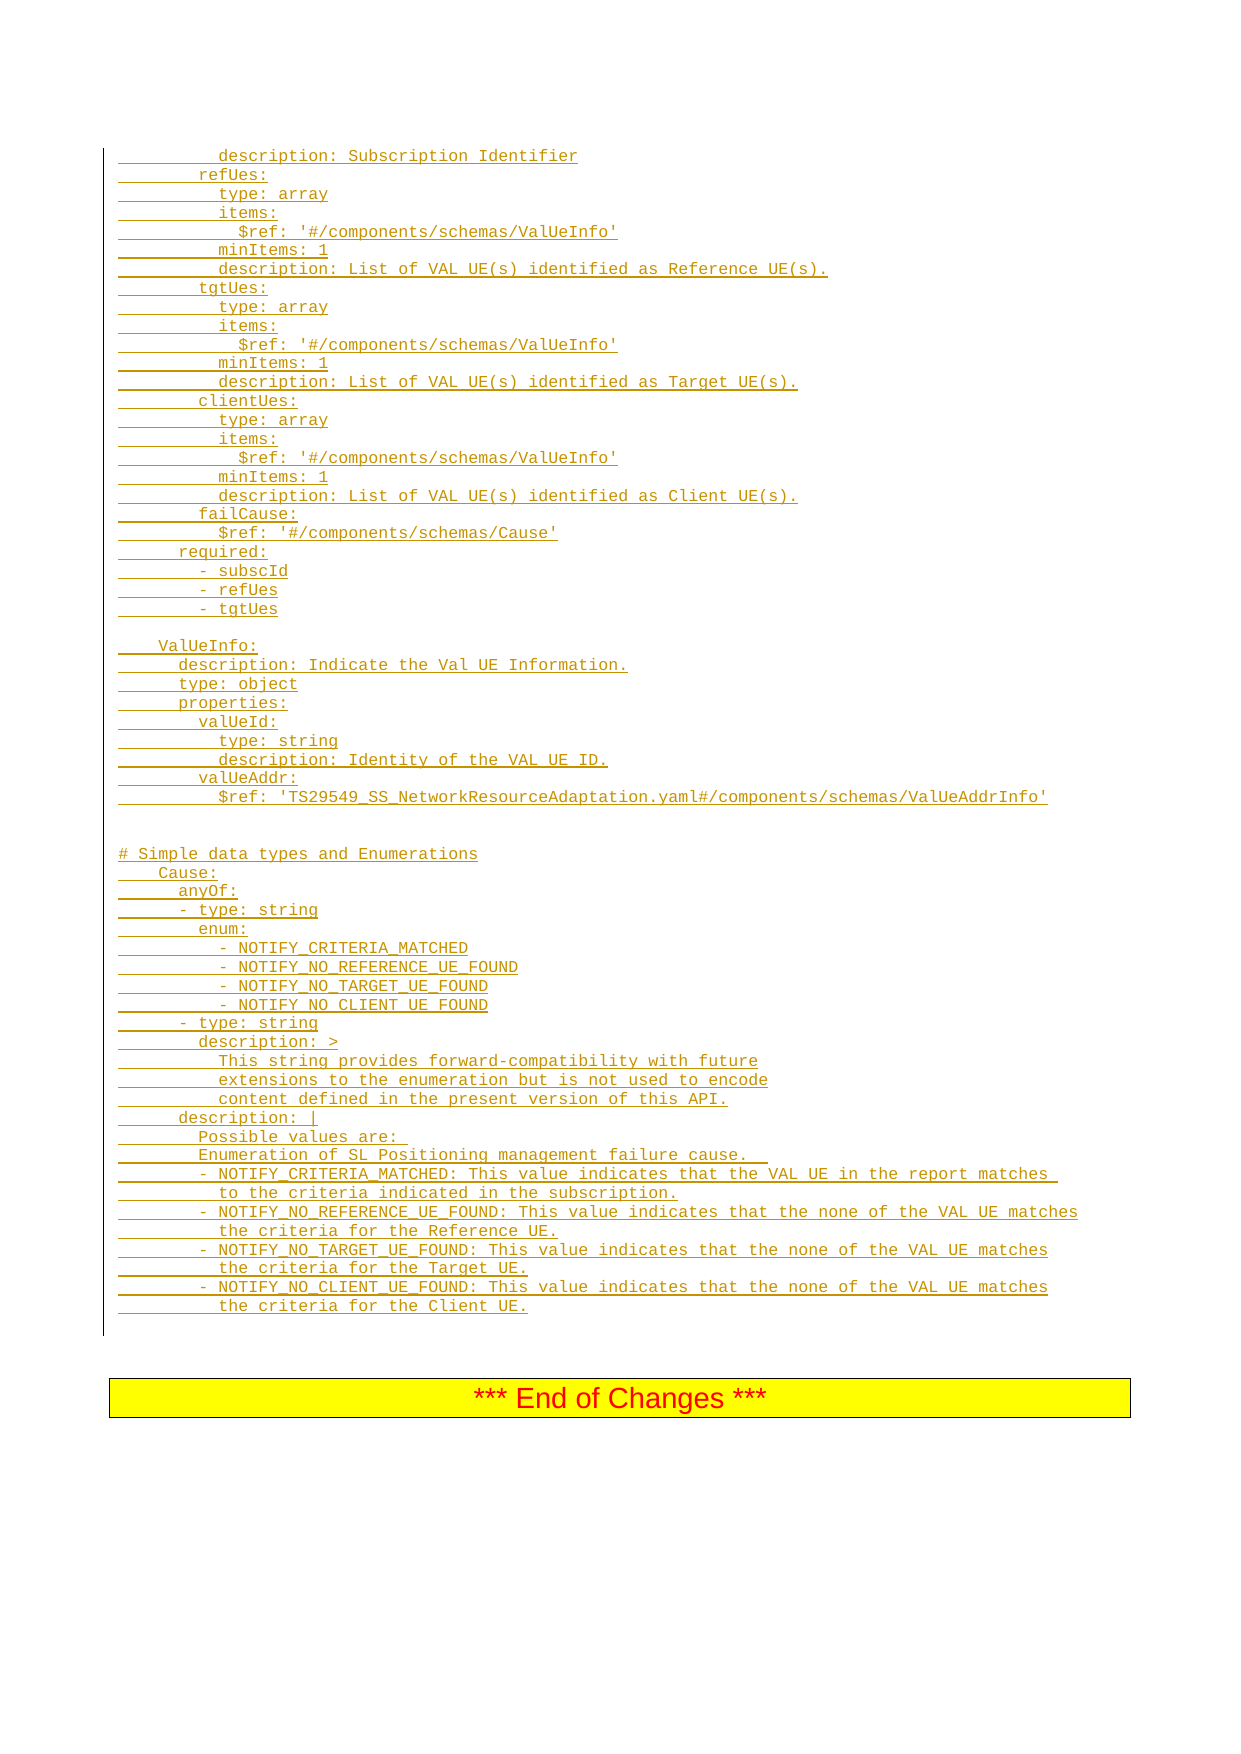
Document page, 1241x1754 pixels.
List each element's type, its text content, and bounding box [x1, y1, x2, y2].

text *** End of Changes *** [110, 1379, 1130, 1417]
